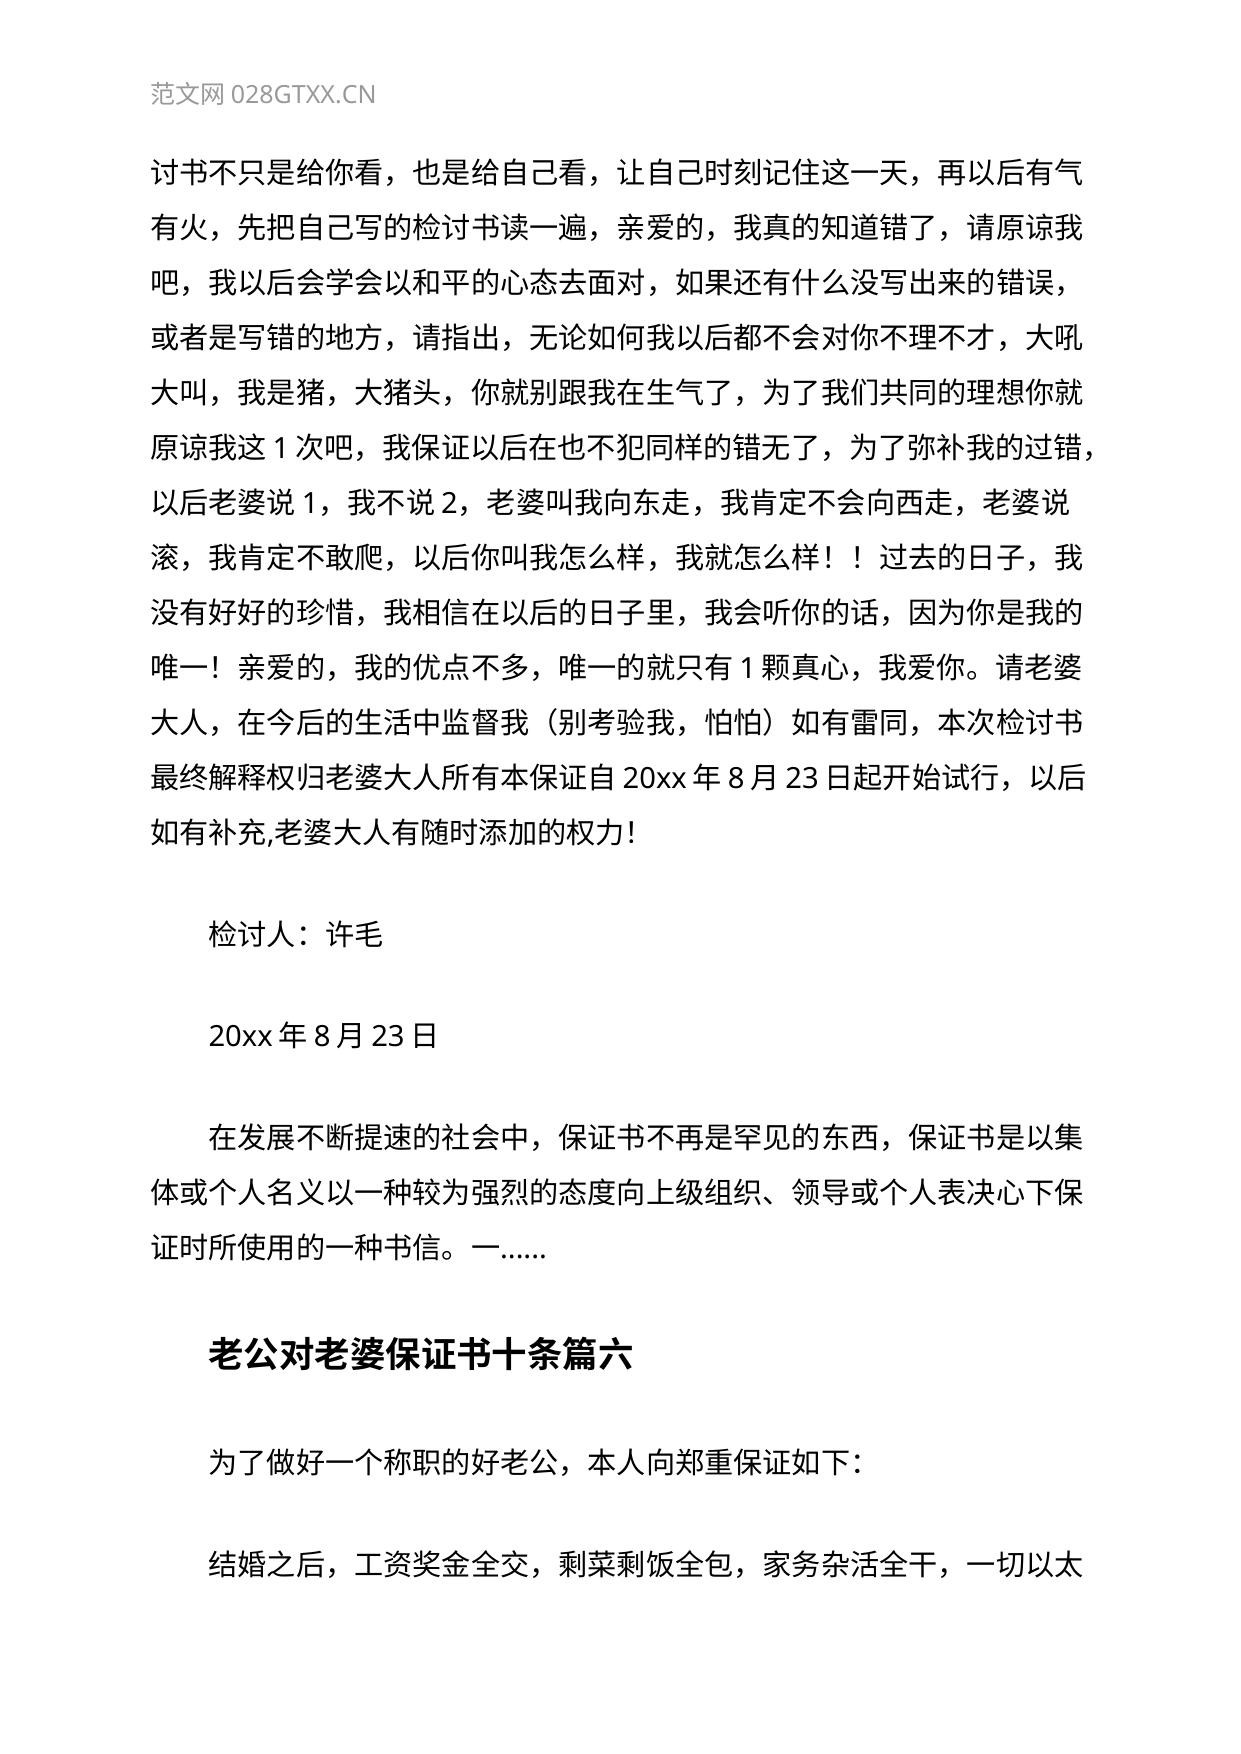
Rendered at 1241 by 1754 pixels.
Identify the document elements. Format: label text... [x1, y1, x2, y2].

text 20xx年8月23日 [150, 1013, 1090, 1055]
text 检讨人：许毛 [150, 911, 1090, 953]
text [150, 150, 1090, 852]
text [150, 1542, 1090, 1584]
text 老公对老婆保证书十条篇六 [150, 1327, 1090, 1378]
text 在发展不断提速的社会中，保证书不再是罕见的东西，保证书是以集体或个人名义以一种较为强烈的态度向上级组织、领导或个人表决心下保证时所使用的一种书信。一...... [150, 1115, 1090, 1267]
text 为了做好一个称职的好老公，本人向郑重保证如下： [150, 1440, 1090, 1482]
